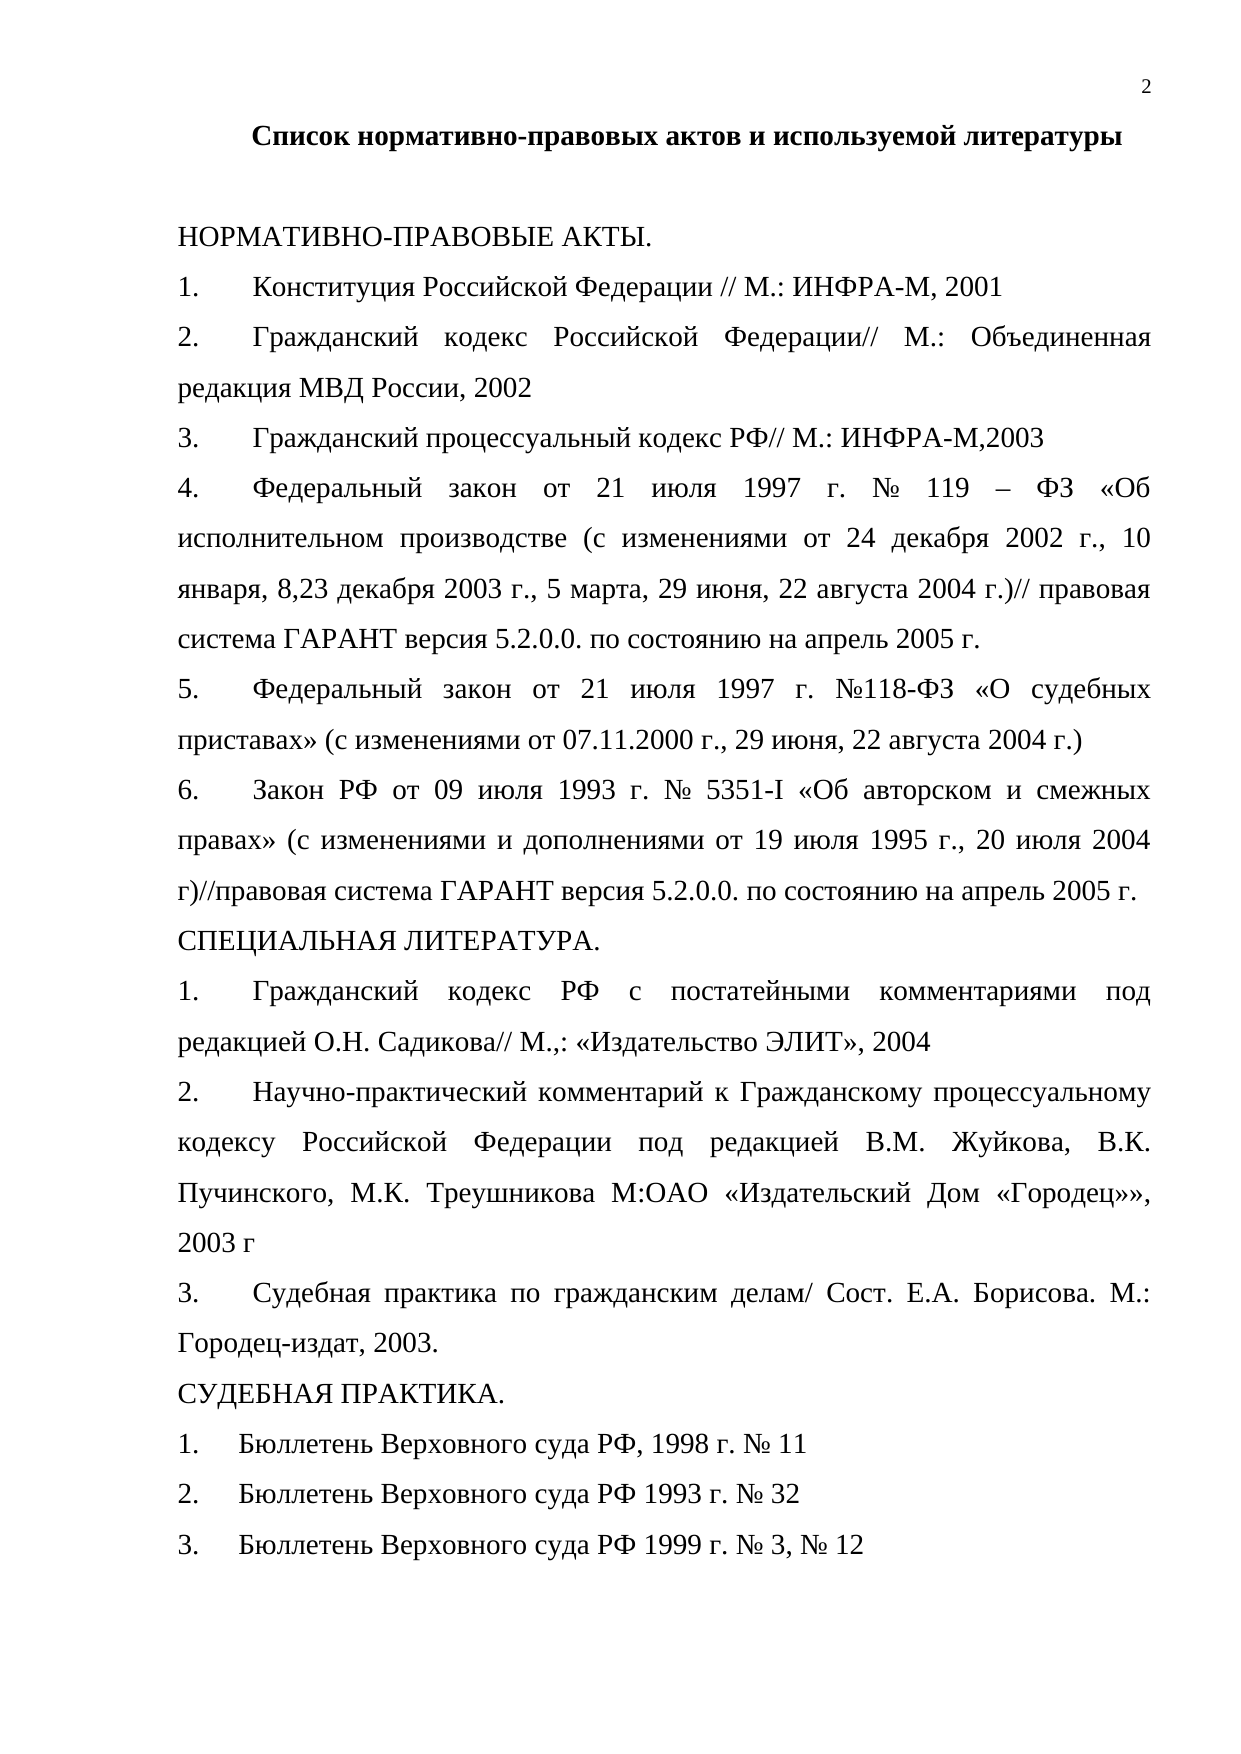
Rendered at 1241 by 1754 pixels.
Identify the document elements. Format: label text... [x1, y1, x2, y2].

text Список нормативно-правовых актов и используемой литературы [177, 118, 1152, 152]
list Бюллетень Верховного суда РФ 1993 г. № 32 [177, 1477, 1152, 1510]
list Бюллетень Верховного суда РФ, 1998 г. № 11 [177, 1426, 1152, 1460]
text НОРМАТИВНО-ПРАВОВЫЕ АКТЫ. [177, 219, 1152, 252]
list Федеральный закон от 21 июля 1997 г. №118-ФЗ «О судебных приставах» (с изменениями от 07.11.2000 г., 29 июня, 22 августа 2004 г.) [177, 672, 1152, 755]
list Федеральный закон от 21 июля 1997 г. № 119 – ФЗ «Об исполнительном производстве (с изменениями от 24 декабря 2002 г., 10 января, 8,23 декабря 2003 г., 5 марта, 29 июня, 22 августа 2004 г.)// правовая система ГАРАНТ версия 5.2.0.0. по состоянию на апрель 2005 г. [177, 470, 1152, 655]
list Гражданский процессуальный кодекс РФ// М.: ИНФРА-М,2003 [177, 420, 1152, 453]
list Конституция Российской Федерации // М.: ИНФРА-М, 2001 [177, 269, 1152, 303]
list Закон РФ от 09 июля 1993 г. № 5351-I «Об авторском и смежных правах» (с изменениями и дополнениями от 19 июля 1995 г., 20 июля 2004 г)//правовая система ГАРАНТ версия 5.2.0.0. по состоянию на апрель 2005 г. [177, 772, 1152, 906]
list Научно-практический комментарий к Гражданскому процессуальному кодексу Российской Федерации под редакцией В.М. Жуйкова, В.К. Пучинского, М.К. Треушникова М:ОАО «Издательский Дом «Городец»», 2003 г [177, 1074, 1152, 1258]
list Гражданский кодекс РФ с постатейными комментариями под редакцией О.Н. Садикова// М.,: «Издательство ЭЛИТ», 2004 [177, 973, 1152, 1057]
list Бюллетень Верховного суда РФ 1999 г. № 3, № 12 [177, 1527, 1152, 1560]
text СУДЕБНАЯ ПРАКТИКА. [177, 1376, 1152, 1409]
text СПЕЦИАЛЬНАЯ ЛИТЕРАТУРА. [177, 923, 1152, 957]
list Гражданский кодекс Российской Федерации// М.: Объединенная редакция МВД России, 2002 [177, 319, 1152, 403]
list Судебная практика по гражданским делам/ Сост. Е.А. Борисова. М.: Городец-издат, 2003. [177, 1275, 1152, 1359]
